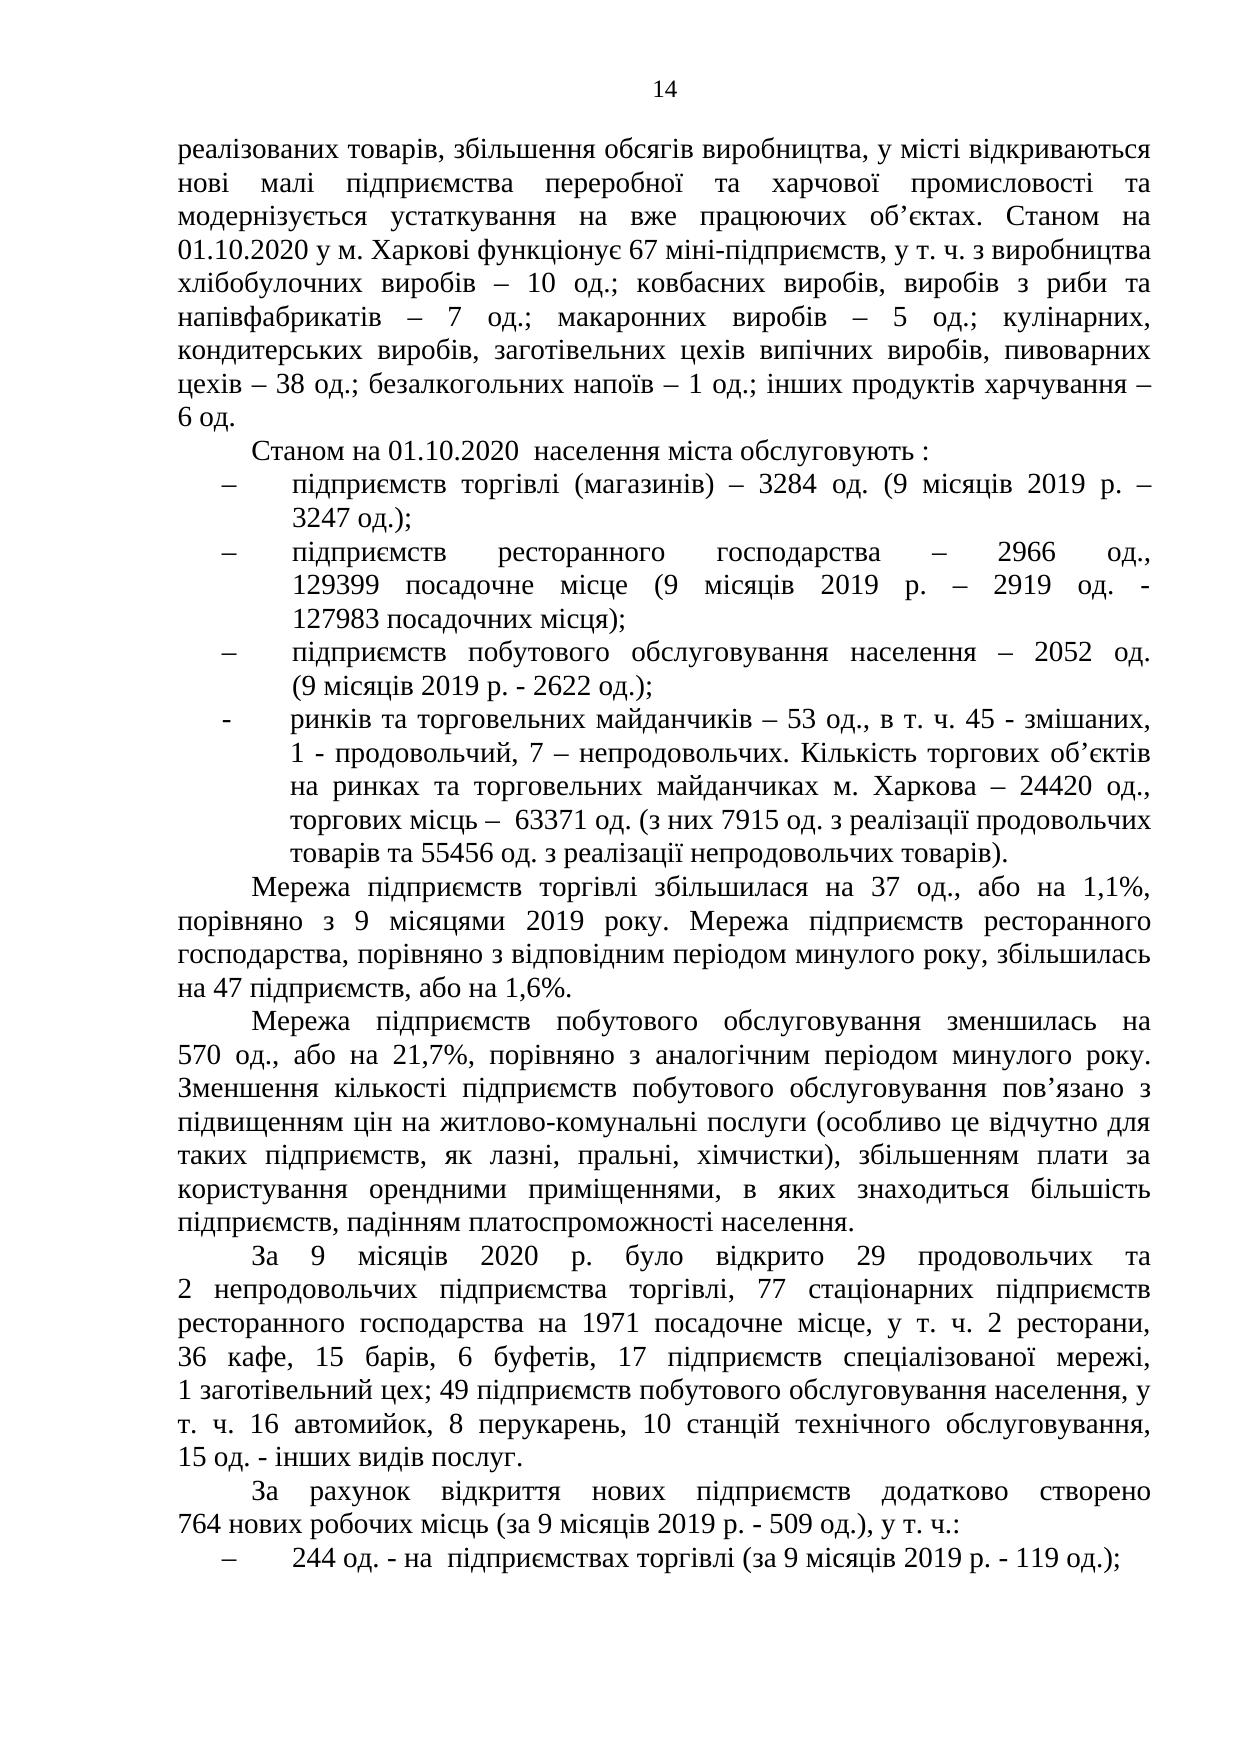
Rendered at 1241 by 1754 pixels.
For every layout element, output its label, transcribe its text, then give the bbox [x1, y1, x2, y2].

list підприємств торгівлі (магазинів) – 3284 од. (9 місяців 2019 р. – 3247 од.); [222, 467, 1152, 534]
list 244 од. - на підприємствах торгівлі (за 9 місяців 2019 р. - 119 од.); [222, 1540, 1152, 1573]
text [177, 131, 1152, 433]
text Мережа підприємств торгівлі збільшилася на 37 од., або на 1,1%, порівняно з 9 місяцями 2019 року. Мережа підприємств ресторанного господарства, порівняно з відповідним періодом минулого року, збільшилась на 47 підприємств, або на 1,6%. [177, 869, 1152, 1003]
text За рахунок відкриття нових підприємств додатково створено 764 нових робочих місць (за 9 місяців 2019 р. - 509 од.), у т. ч.: [177, 1473, 1152, 1540]
text Мережа підприємств побутового обслуговування зменшилась на 570 од., або на 21,7%, порівняно з аналогічним періодом минулого року. Зменшення кількості підприємств побутового обслуговування пов’язано з підвищенням цін на житлово-комунальні послуги (особливо це відчутно для таких підприємств, як лазні, пральні, хімчистки), збільшенням плати за користування орендними приміщеннями, в яких знаходиться більшість підприємств, падінням платоспроможності населення. [177, 1003, 1152, 1238]
text Станом на 01.10.2020 населення міста обслуговують : [177, 433, 1152, 467]
list ринків та торговельних майданчиків – 53 од., в т. ч. 45 - змішаних, 1 - продовольчий, 7 – непродовольчих. Кількість торгових об’єктів на ринках та торговельних майданчиках м. Харкова – 24420 од., торгових місць – 63371 од. (з них 7915 од. з реалізації продовольчих товарів та 55456 од. з реалізації непродовольчих товарів). [222, 701, 1152, 869]
text За 9 місяців 2020 р. було відкрито 29 продовольчих та 2 непродовольчих підприємства торгівлі, 77 стаціонарних підприємств ресторанного господарства на 1971 посадочне місце, у т. ч. 2 ресторани, 36 кафе, 15 барів, 6 буфетів, 17 підприємств спеціалізованої мережі, 1 заготівельний цех; 49 підприємств побутового обслуговування населення, у т. ч. 16 автомийок, 8 перукарень, 10 станцій технічного обслуговування, 15 од. - інших видів послуг. [177, 1238, 1152, 1473]
list підприємств ресторанного господарства – 2966 од., 129399 посадочне місце (9 місяців 2019 р. – 2919 од. - 127983 посадочних місця); [222, 534, 1152, 634]
list підприємств побутового обслуговування населення – 2052 од. (9 місяців 2019 р. - 2622 од.); [222, 634, 1152, 701]
